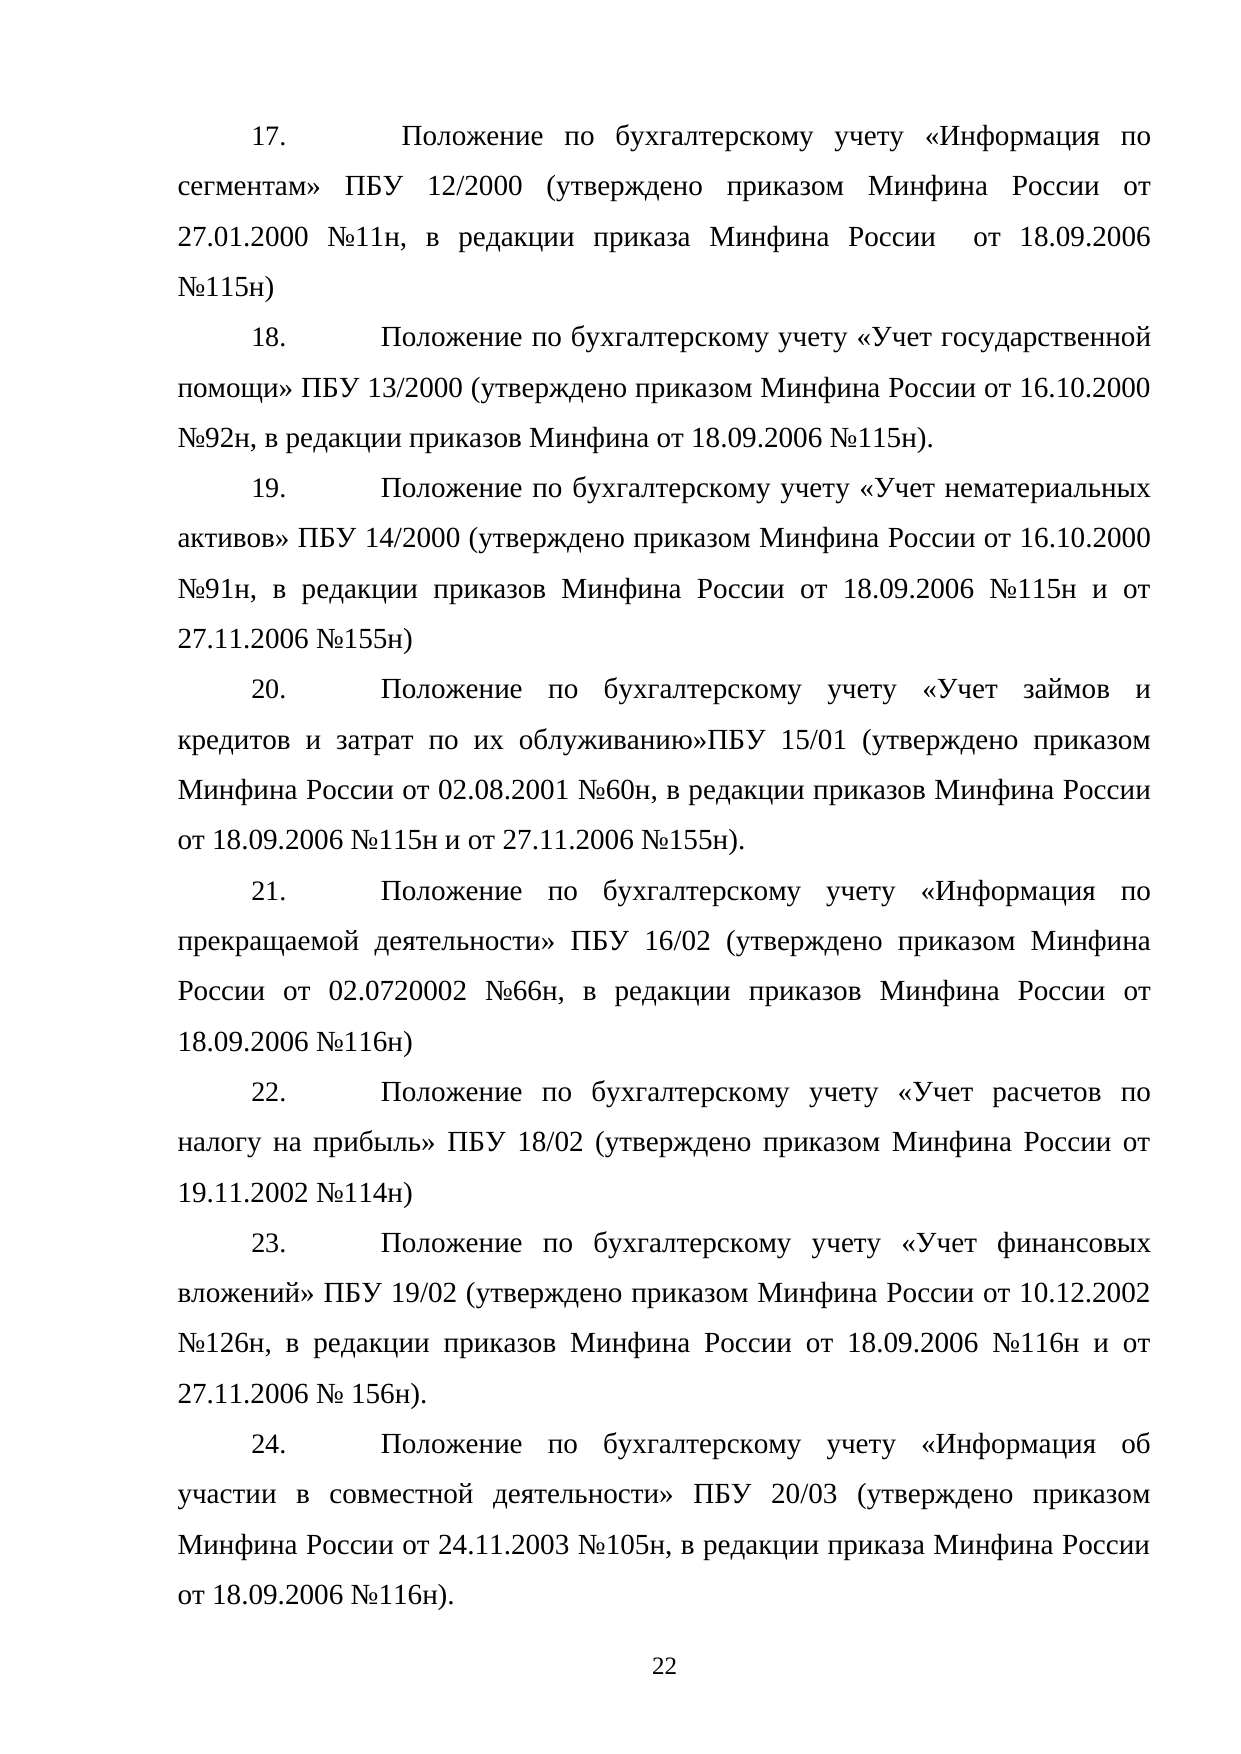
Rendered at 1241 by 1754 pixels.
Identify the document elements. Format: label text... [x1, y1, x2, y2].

list Положение по бухгалтерскому учету «Информация об участии в совместной деятельности» ПБУ 20/03 (утверждено приказом Минфина России от 24.11.2003 №105н, в редакции приказа Минфина России от 18.09.2006 №116н). [177, 1426, 1152, 1611]
list Положение по бухгалтерскому учету «Учет финансовых вложений» ПБУ 19/02 (утверждено приказом Минфина России от 10.12.2002 №126н, в редакции приказов Минфина России от 18.09.2006 №116н и от 27.11.2006 № 156н). [177, 1225, 1152, 1409]
list Положение по бухгалтерскому учету «Информация по прекращаемой деятельности» ПБУ 16/02 (утверждено приказом Минфина России от 02.0720002 №66н, в редакции приказов Минфина России от 18.09.2006 №116н) [177, 873, 1152, 1057]
list Положение по бухгалтерскому учету «Учет расчетов по налогу на прибыль» ПБУ 18/02 (утверждено приказом Минфина России от 19.11.2002 №114н) [177, 1074, 1152, 1208]
list Положение по бухгалтерскому учету «Учет государственной помощи» ПБУ 13/2000 (утверждено приказом Минфина России от 16.10.2000 №92н, в редакции приказов Минфина от 18.09.2006 №115н). [177, 319, 1152, 453]
list Положение по бухгалтерскому учету «Учет займов и кредитов и затрат по их облуживанию»ПБУ 15/01 (утверждено приказом Минфина России от 02.08.2001 №60н, в редакции приказов Минфина России от 18.09.2006 №115н и от 27.11.2006 №155н). [177, 672, 1152, 856]
list Положение по бухгалтерскому учету «Информация по сегментам» ПБУ 12/2000 (утверждено приказом Минфина России от 27.01.2000 №11н, в редакции приказа Минфина России от 18.09.2006 №115н) [177, 118, 1152, 303]
list Положение по бухгалтерскому учету «Учет нематериальных активов» ПБУ 14/2000 (утверждено приказом Минфина России от 16.10.2000 №91н, в редакции приказов Минфина России от 18.09.2006 №115н и от 27.11.2006 №155н) [177, 470, 1152, 655]
